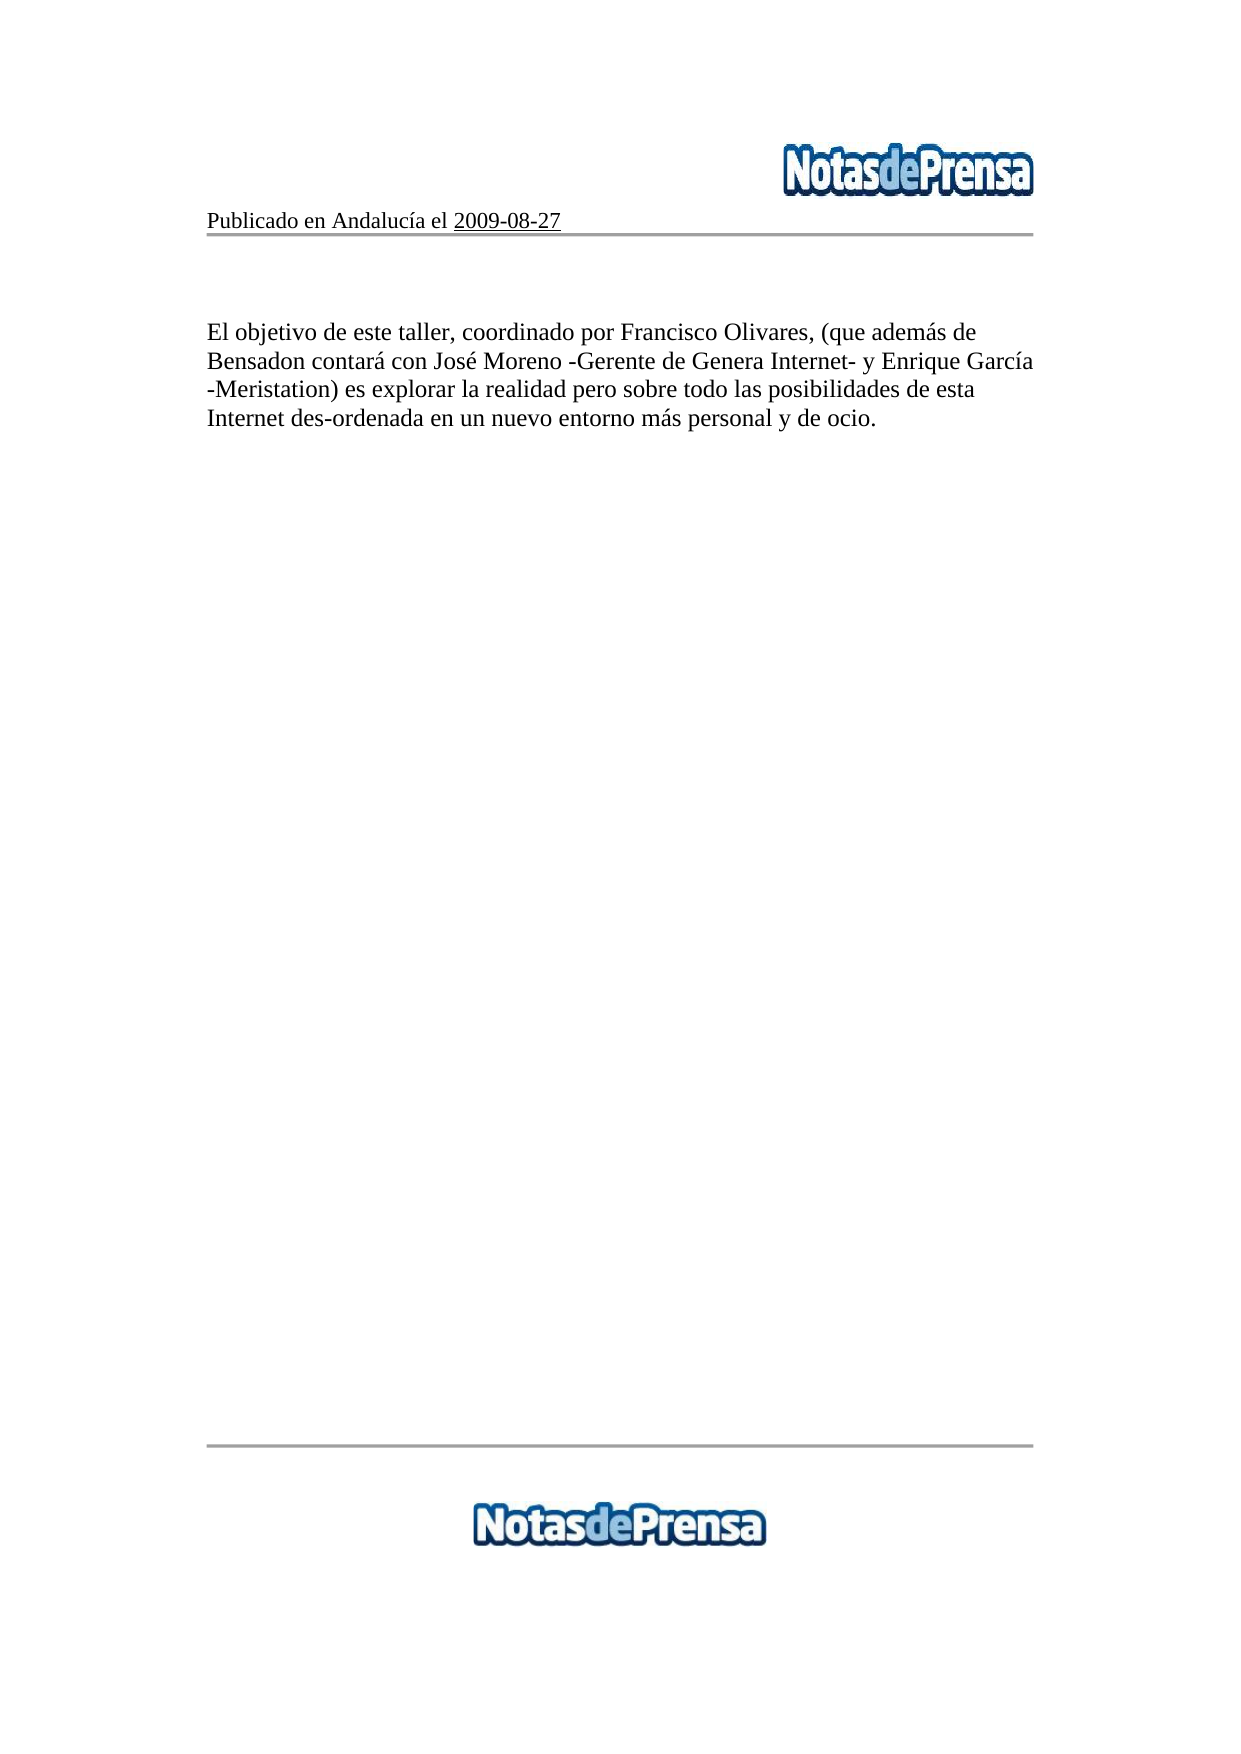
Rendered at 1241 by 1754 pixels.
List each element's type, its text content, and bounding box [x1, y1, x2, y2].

picture [783, 142, 1034, 199]
picture [473, 1501, 767, 1548]
